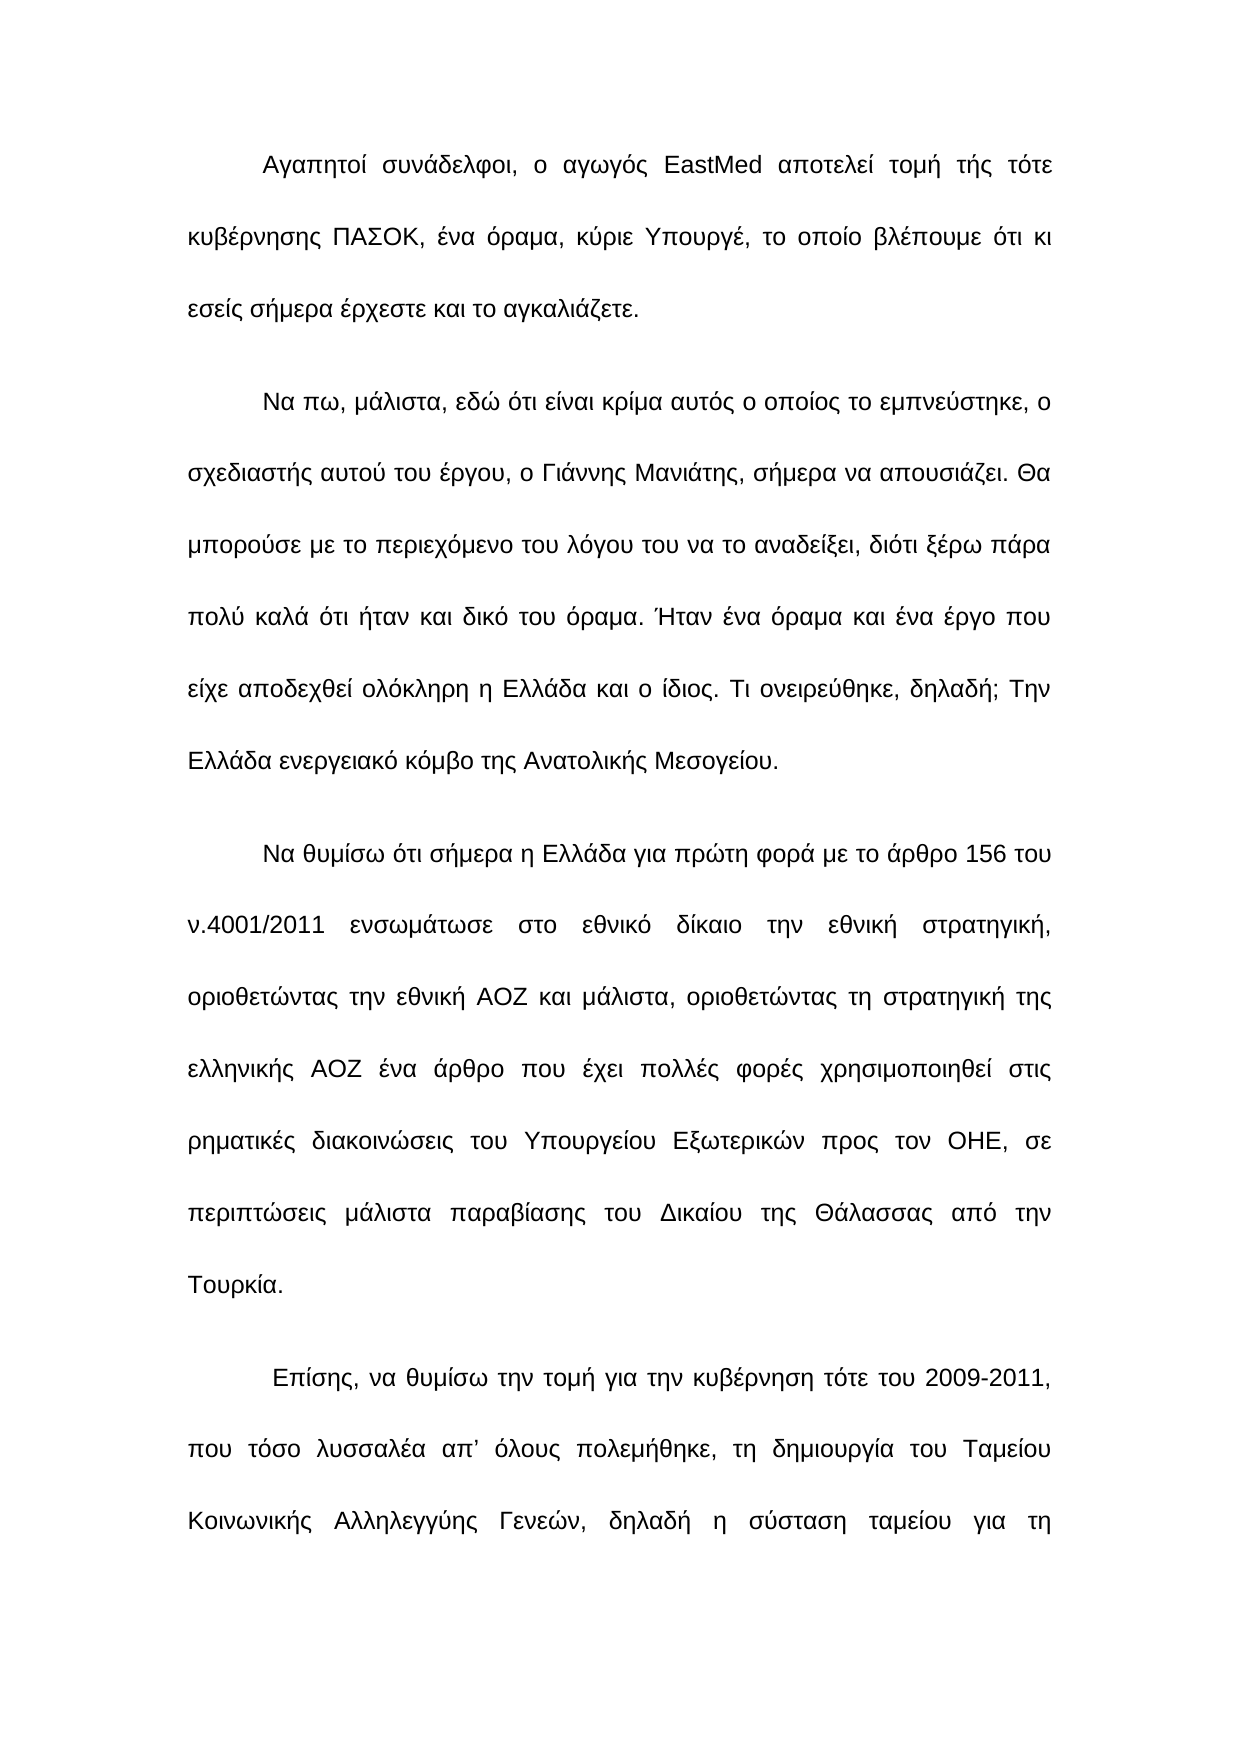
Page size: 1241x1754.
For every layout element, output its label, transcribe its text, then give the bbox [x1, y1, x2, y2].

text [187, 1362, 1053, 1535]
text Να πω, μάλιστα, εδώ ότι είναι κρίμα αυτός ο οποίος το εμπνεύστηκε, ο σχεδιαστής αυτού του έργου, ο Γιάννης Μανιάτης, σήμερα να απουσιάζει. Θα μπορούσε με το περιεχόμενο του λόγου του να το αναδείξει, διότι ξέρω πάρα πολύ καλά ότι ήταν και δικό του όραμα. Ήταν ένα όραμα και ένα έργο που είχε αποδεχθεί ολόκληρη η Ελλάδα και ο ίδιος. Τι ονειρεύθηκε, δηλαδή; Την Ελλάδα ενεργειακό κόμβο της Ανατολικής Μεσογείου. [187, 386, 1053, 774]
text Αγαπητοί συνάδελφοι, ο αγωγός EastMed αποτελεί τομή τής τότε κυβέρνησης ΠΑΣΟΚ, ένα όραμα, κύριε Υπουργέ, το οποίο βλέπουμε ότι κι εσείς σήμερα έρχεστε και το αγκαλιάζετε. [187, 150, 1053, 322]
text Να θυμίσω ότι σήμερα η Ελλάδα για πρώτη φορά με το άρθρο 156 του ν.4001/2011 ενσωμάτωσε στο εθνικό δίκαιο την εθνική στρατηγική, οριοθετώντας την εθνική ΑΟΖ και μάλιστα, οριοθετώντας τη στρατηγική της ελληνικής ΑΟΖ ένα άρθρο που έχει πολλές φορές χρησιμοποιηθεί στις ρηματικές διακοινώσεις του Υπουργείου Εξωτερικών προς τον ΟΗΕ, σε περιπτώσεις μάλιστα παραβίασης του Δικαίου της Θάλασσας από την Τουρκία. [187, 838, 1053, 1298]
